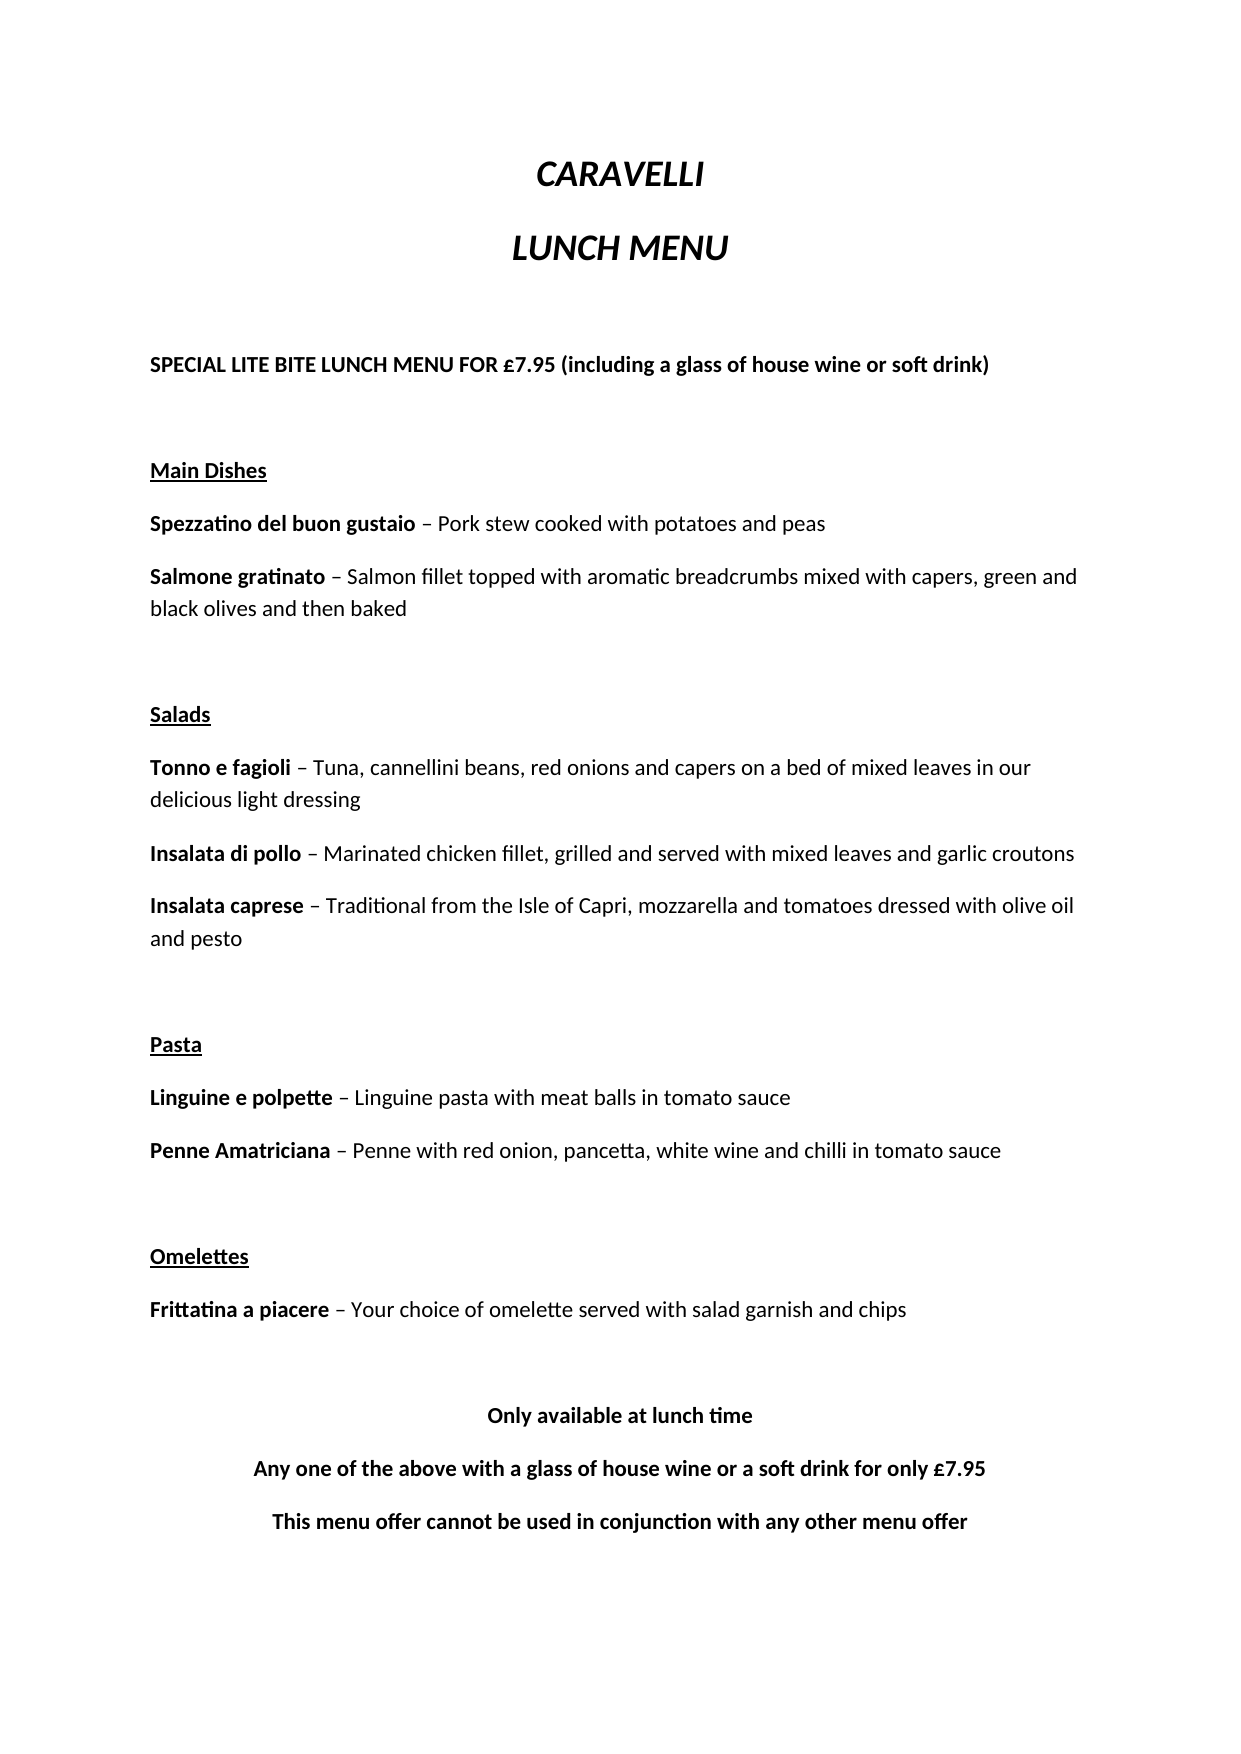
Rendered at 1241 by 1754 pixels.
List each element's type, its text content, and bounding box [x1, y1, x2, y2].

text LUNCH MENU [150, 223, 1090, 269]
text Pasta [150, 1030, 1090, 1058]
text Insalata di pollo – Marinated chicken fillet, grilled and served with mixed leaves and garlic croutons [150, 839, 1090, 867]
text CARAVELLI [150, 150, 1090, 196]
text Frittatina a piacere – Your choice of omelette served with salad garnish and chips [150, 1295, 1090, 1323]
text Only available at lunch time [150, 1401, 1090, 1429]
text Linguine e polpette – Linguine pasta with meat balls in tomato sauce [150, 1083, 1090, 1111]
text Spezzatino del buon gustaio – Pork stew cooked with potatoes and peas [150, 509, 1090, 537]
text Main Dishes [150, 456, 1090, 484]
text Omelettes [150, 1242, 1090, 1270]
text Tonno e fagioli – Tuna, cannellini beans, red onions and capers on a bed of mixed leaves in our delicious light dressing [150, 753, 1090, 814]
text Insalata caprese – Traditional from the Isle of Capri, mozzarella and tomatoes dressed with olive oil and pesto [150, 892, 1090, 952]
text SPECIAL LITE BITE LUNCH MENU FOR £7.95 (including a glass of house wine or soft drink) [150, 350, 1090, 378]
text This menu offer cannot be used in conjunction with any other menu offer [150, 1507, 1090, 1535]
text Salmone gratinato – Salmon fillet topped with aromatic breadcrumbs mixed with capers, green and black olives and then baked [150, 562, 1090, 622]
text Salads [150, 700, 1090, 728]
text Any one of the above with a glass of house wine or a soft drink for only £7.95 [150, 1454, 1090, 1482]
text Penne Amatriciana – Penne with red onion, pancetta, white wine and chilli in tomato sauce [150, 1136, 1090, 1164]
